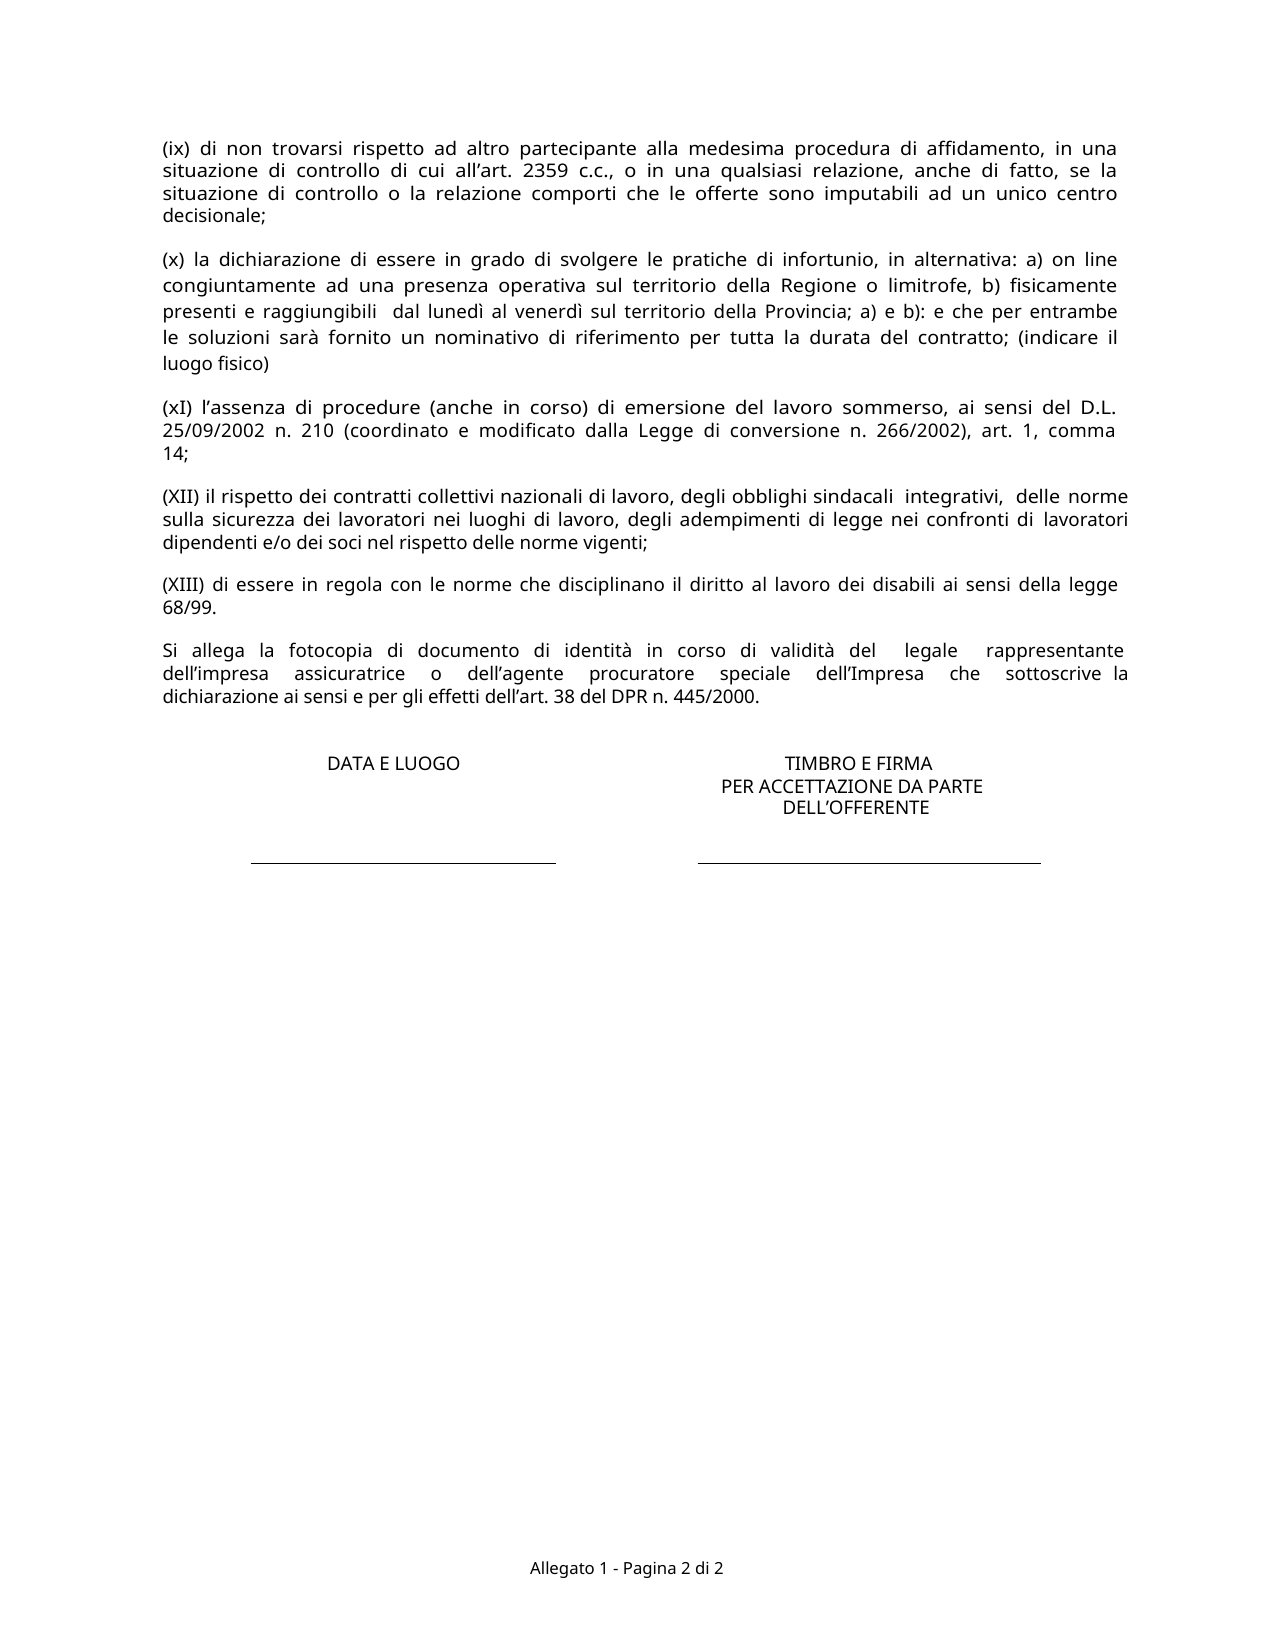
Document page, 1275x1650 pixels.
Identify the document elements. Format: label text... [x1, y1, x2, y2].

text (x) la dichiarazione di essere in grado di svolgere le pratiche di infortunio, in alternativa: a) on line congiuntamente ad una presenza operativa sul territorio della Regione o limitrofe, b) fisicamente presenti e raggiungibili dal lunedì al venerdì sul territorio della Provincia; a) e b): e che per entrambe le soluzioni sarà fornito un nominativo di riferimento per tutta la durata del contratto; (indicare il luogo fisico) [162, 245, 1128, 375]
text DATA E LUOGO TIMBRO E FIRMA [327, 753, 1134, 775]
text (XIII) di essere in regola con le norme che disciplinano il diritto al lavoro dei disabili ai sensi della legge 68/99. [162, 573, 1128, 619]
text PER ACCETTAZIONE DA PARTE DELL’OFFERENTE [721, 777, 1031, 818]
text (xI) l’assenza di procedure (anche in corso) di emersione del lavoro sommerso, ai sensi del D.L. 25/09/2002 n. 210 (coordinato e modificato dalla Legge di conversione n. 266/2002), art. 1, comma 14; [162, 396, 1128, 464]
text (XII) il rispetto dei contratti collettivi nazionali di lavoro, degli obblighi sindacali integrativi, delle norme sulla sicurezza dei lavoratori nei luoghi di lavoro, degli adempimenti di legge nei confronti di lavoratori dipendenti e/o dei soci nel rispetto delle norme vigenti; [162, 485, 1128, 554]
text Allegato 1 - Pagina 2 di 2 [530, 1559, 1134, 1578]
text (ix) di non trovarsi rispetto ad altro partecipante alla medesima procedura di affidamento, in una situazione di controllo di cui all’art. 2359 c.c., o in una qualsiasi relazione, anche di fatto, se la situazione di controllo o la relazione comporti che le offerte sono imputabili ad un unico centro decisionale; [162, 138, 1128, 227]
text Si allega la fotocopia di documento di identità in corso di validità del legale rappresentante dell’impresa assicuratrice o dell’agente procuratore speciale dell’Impresa che sottoscrive la dichiarazione ai sensi e per gli effetti dell’art. 38 del DPR n. 445/2000. [162, 639, 1128, 708]
